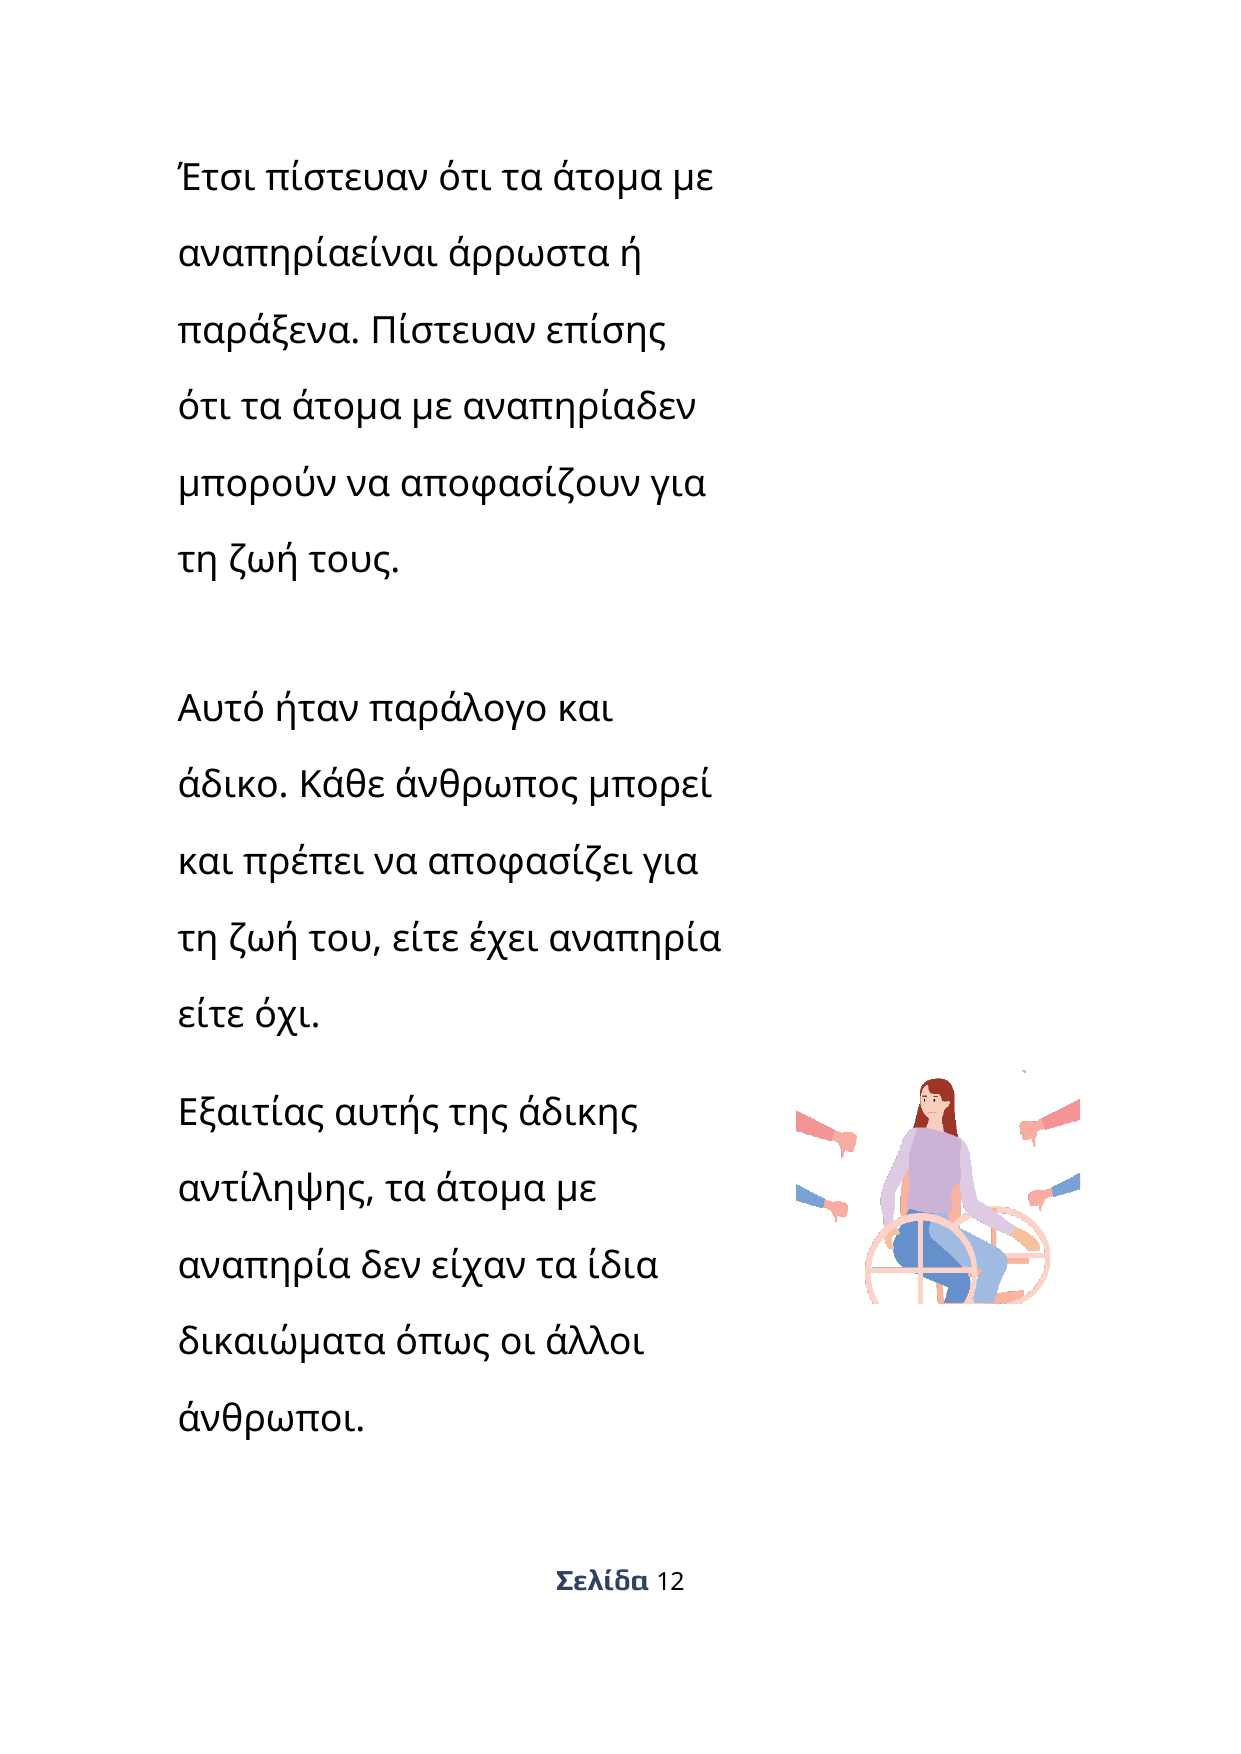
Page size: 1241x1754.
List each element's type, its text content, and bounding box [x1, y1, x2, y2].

picture [796, 1020, 1081, 1304]
text Έτσι πίστευαν ότι τα άτομα με αναπηρίαείναι άρρωστα ή παράξενα. Πίστευαν επίσης ότι τα άτομα με αναπηρίαδεν μπορούν να αποφασίζουν για τη ζωή τους. [177, 150, 729, 584]
text Αυτό ήταν παράλογο και άδικο. Κάθε άνθρωπος μπορεί και πρέπει να αποφασίζει για τη ζωή του, είτε έχει αναπηρία είτε όχι. [177, 681, 729, 1038]
text Εξαιτίας αυτής της άδικης αντίληψης, τα άτομα με αναπηρία δεν είχαν τα ίδια δικαιώματα όπως οι άλλοι άνθρωποι. [177, 1085, 729, 1442]
